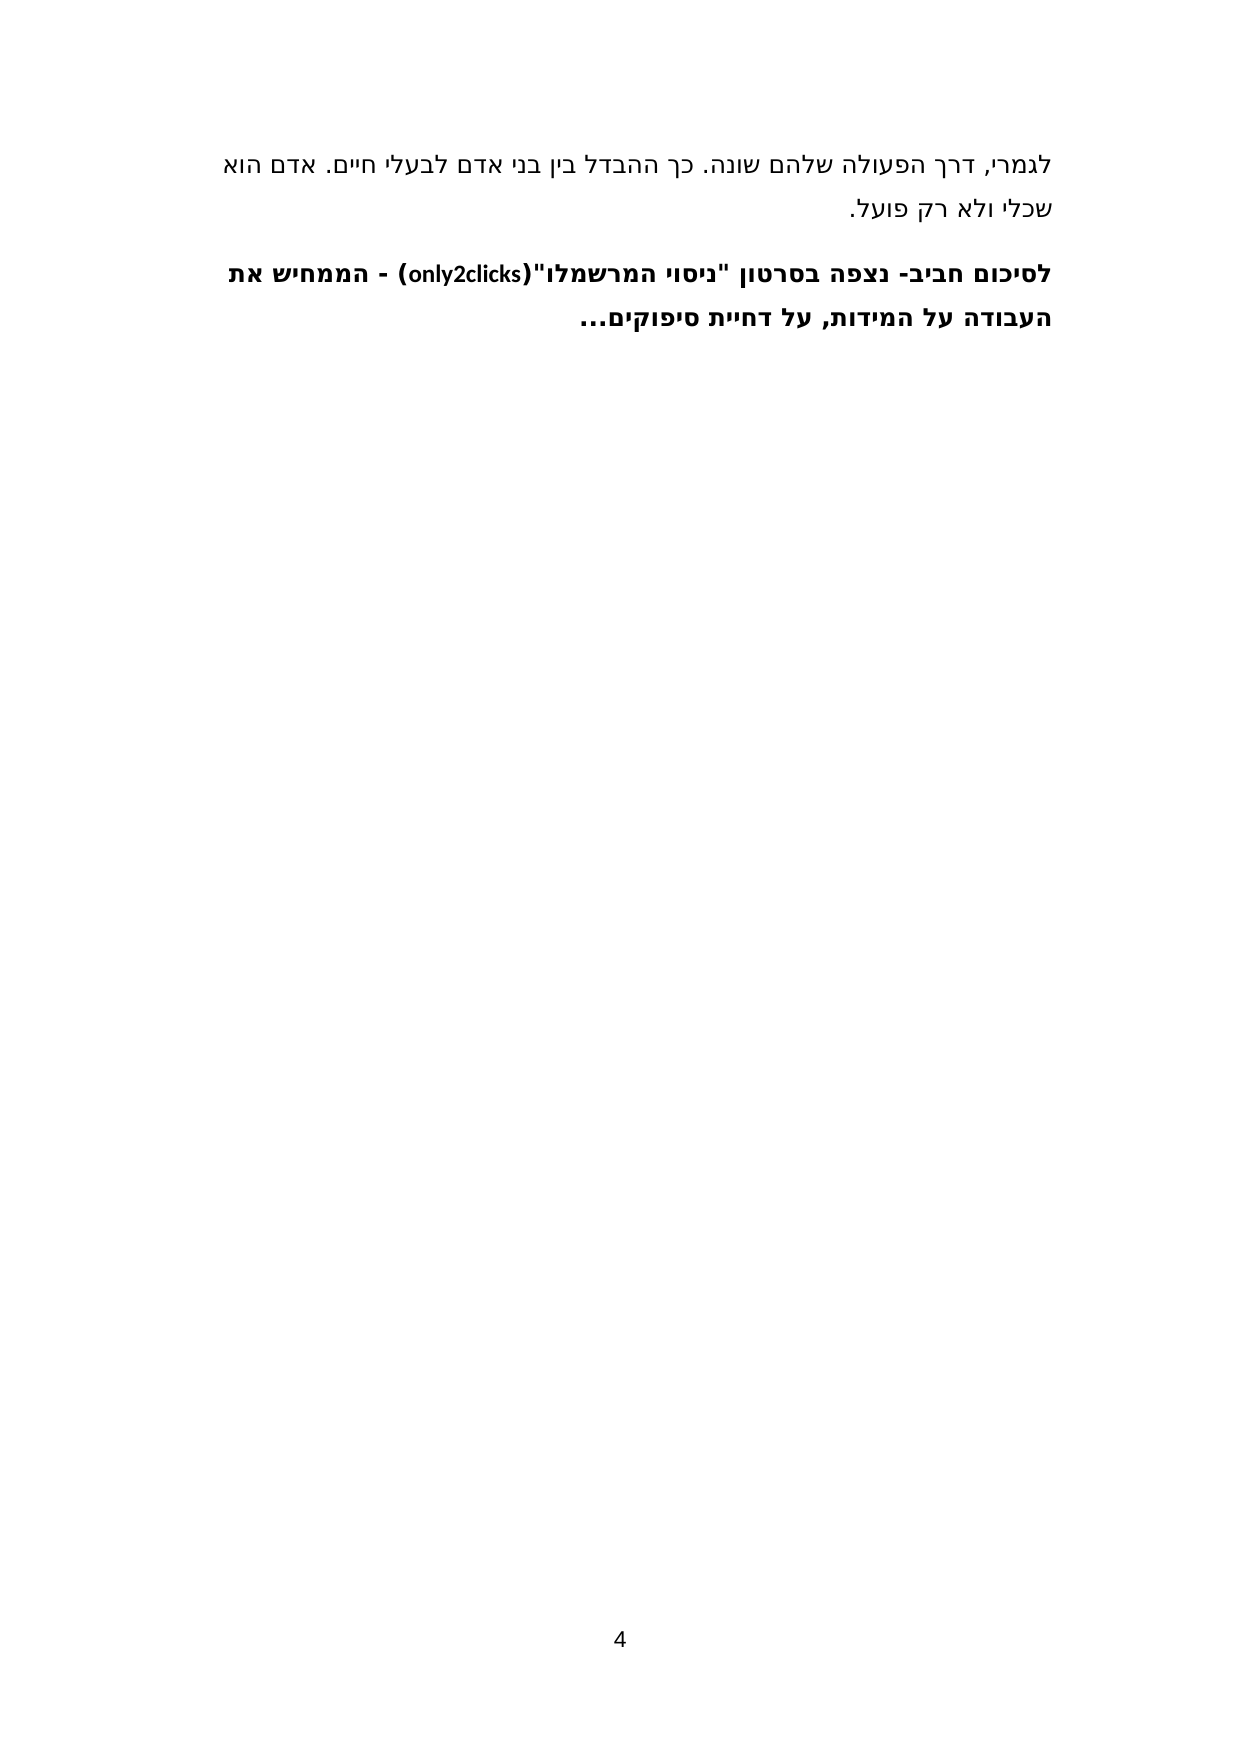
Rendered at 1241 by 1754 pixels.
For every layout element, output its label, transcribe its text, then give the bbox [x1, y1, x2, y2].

text לסיכום חביב- נצפה בסרטון "ניסוי המרשמלו"(only2clicks) - הממחיש את העבודה על המידות, על דחיית סיפוקים... [187, 258, 1053, 333]
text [187, 150, 1053, 223]
